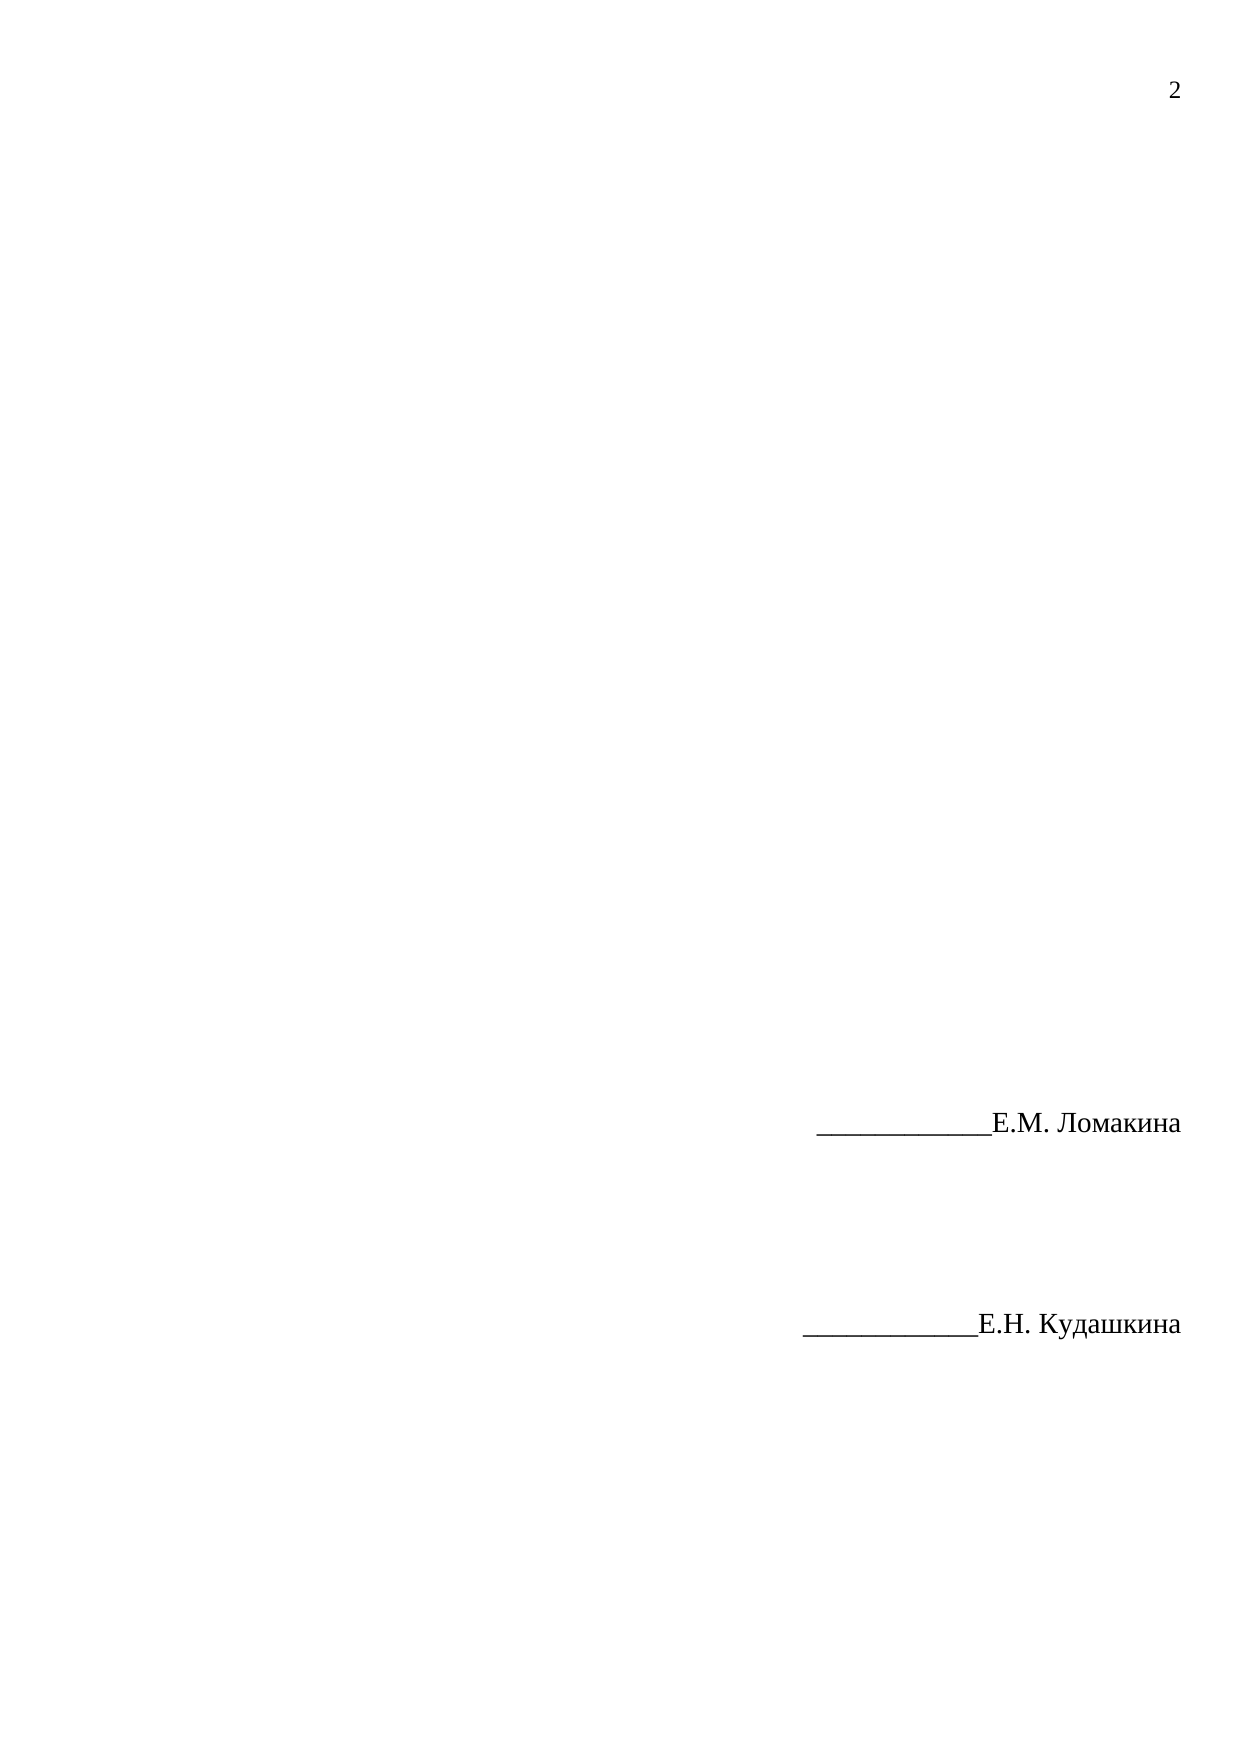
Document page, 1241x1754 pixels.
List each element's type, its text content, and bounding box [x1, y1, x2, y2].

text ____________Е.Н. Кудашкина [177, 1306, 1181, 1340]
text ____________Е.М. Ломакина [177, 1105, 1181, 1139]
